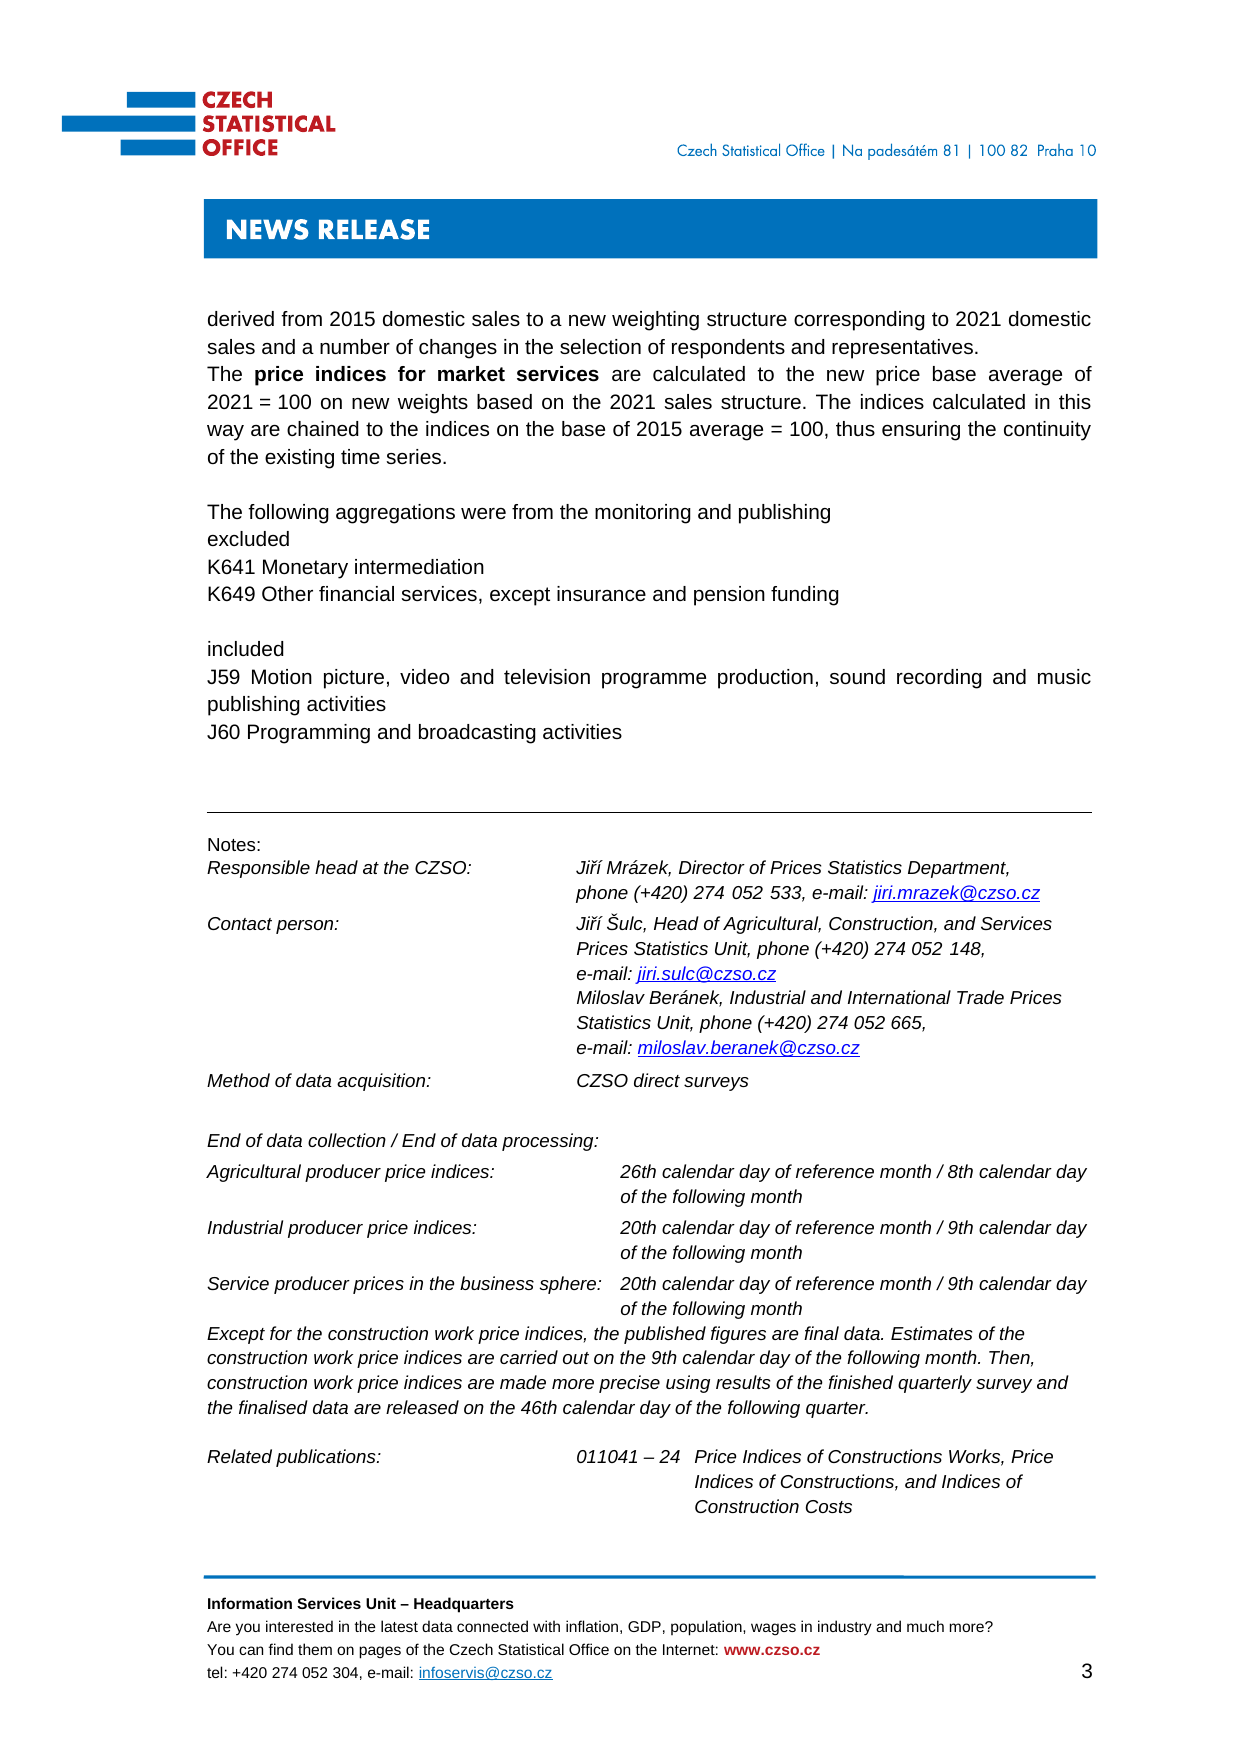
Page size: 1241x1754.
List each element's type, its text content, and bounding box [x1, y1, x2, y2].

text Notes: [207, 813, 1092, 857]
text Service producer prices in the business sphere: 20th calendar day of reference month / 9th calendar day of the following month [207, 1273, 1092, 1319]
text J59 Motion picture, video and television programme production, sound recording and music publishing activities [207, 664, 1092, 716]
text Agricultural producer price indices: 26th calendar day of reference month / 8th calendar day of the following month [207, 1161, 1092, 1207]
text J60 Programming and broadcasting activities [207, 719, 1092, 743]
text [207, 307, 1092, 358]
text excluded [207, 527, 1092, 551]
text Responsible head at the CZSO: Jiří Mrázek, Director of Prices Statistics Department, phone (+420) 274 052 533, e-mail: jiri.mrazek@czso.cz [207, 857, 1092, 903]
text Contact person: Jiří Šulc, Head of Agricultural, Construction, and Services Prices Statistics Unit, phone (+420) 274 052 148, e-mail: jiri.sulc@czso.cz [207, 913, 1092, 984]
text Except for the construction work price indices, the published figures are final data. Estimates of the construction work price indices are carried out on the 9th calendar day of the following month. Then, construction work price indices are made more precise using results of the finished quarterly survey and the finalised data are released on the 46th calendar day of the following quarter. [207, 1322, 1092, 1418]
text K641 Monetary intermediation [207, 554, 1092, 578]
text The following aggregations were from the monitoring and publishing [207, 499, 1092, 523]
text End of data collection / End of data processing: [207, 1130, 1092, 1152]
text included [207, 637, 1092, 661]
text Method of data acquisition: CZSO direct surveys [207, 1068, 1092, 1093]
text The price indices for market services are calculated to the new price base average of 2021 = 100 on new weights based on the 2021 sales structure. The indices calculated in this way are chained to the indices on the base of 2015 average = 100, thus ensuring the continuity of the existing time series. [207, 362, 1092, 468]
text Industrial producer price indices: 20th calendar day of reference month / 9th calendar day of the following month [207, 1217, 1092, 1263]
text Related publications: 011041 – 24 Price Indices of Constructions Works, Price Indices of Constructions, and Indices of Construction Costs [207, 1446, 1092, 1517]
text K649 Other financial services, except insurance and pension funding [207, 582, 1092, 606]
text Miloslav Beránek, Industrial and International Trade Prices Statistics Unit, phone (+420) 274 052 665, e-mail: miloslav.beranek@czso.cz [576, 987, 1092, 1058]
